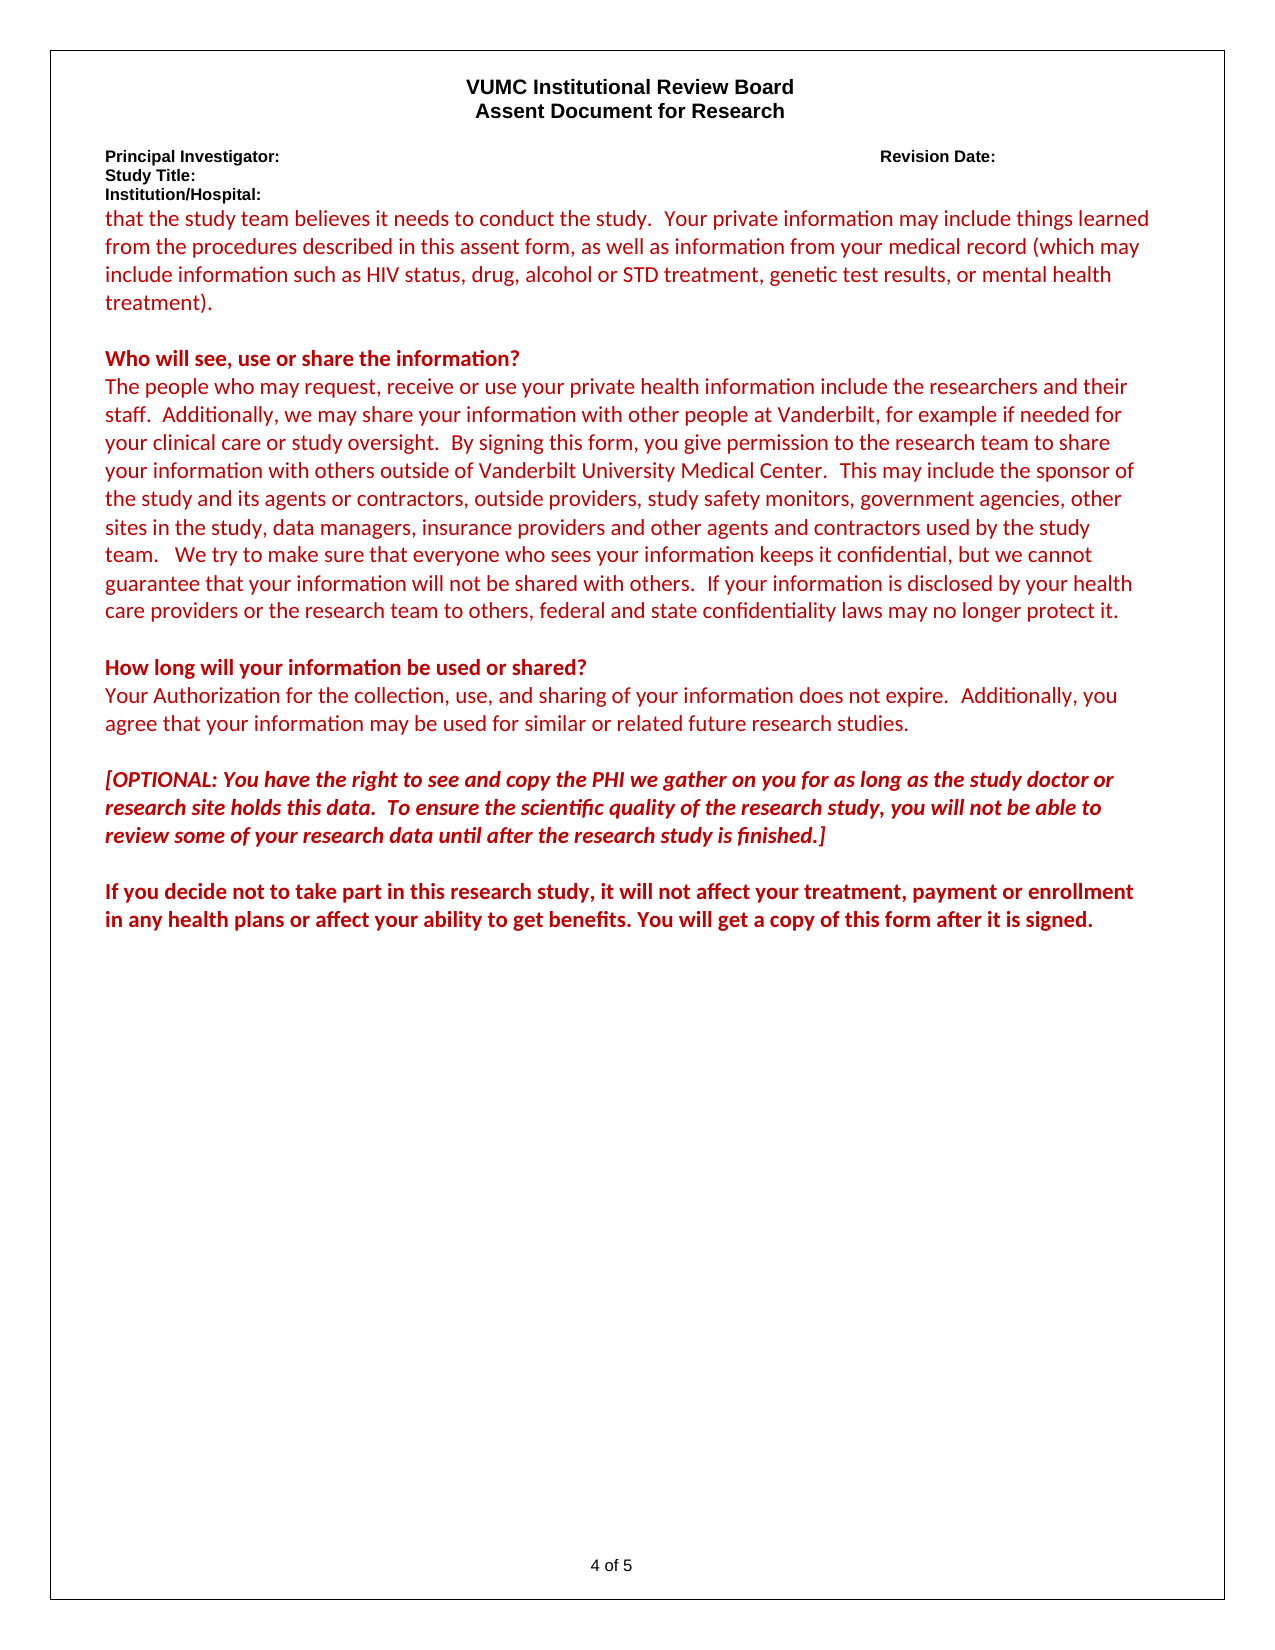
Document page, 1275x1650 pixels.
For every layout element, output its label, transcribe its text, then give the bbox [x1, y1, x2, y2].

text [OPTIONAL: You have the right to see and copy the PHI we gather on you for as long as the study doctor or research site holds this data. To ensure the scientific quality of the research study, you will not be able to review some of your research data until after the research study is finished.] [105, 765, 1155, 849]
text Who will see, use or share the information? [105, 344, 1155, 372]
text If you decide not to take part in this research study, it will not affect your treatment, payment or enrollment in any health plans or affect your ability to get benefits. You will get a copy of this form after it is signed. [105, 877, 1155, 933]
text Your Authorization for the collection, use, and sharing of your information does not expire. Additionally, you agree that your information may be used for similar or related future research studies. [105, 681, 1155, 737]
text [105, 204, 1155, 316]
text How long will your information be used or shared? [105, 653, 1155, 681]
text The people who may request, receive or use your private health information include the researchers and their staff. Additionally, we may share your information with other people at Vanderbilt, for example if needed for your clinical care or study oversight. By signing this form, you give permission to the research team to share your information with others outside of Vanderbilt University Medical Center. This may include the sponsor of the study and its agents or contractors, outside providers, study safety monitors, government agencies, other sites in the study, data managers, insurance providers and other agents and contractors used by the study team. We try to make sure that everyone who sees your information keeps it confidential, but we cannot guarantee that your information will not be shared with others. If your information is disclosed by your health care providers or the research team to others, federal and state confidentiality laws may no longer protect it. [105, 372, 1155, 625]
